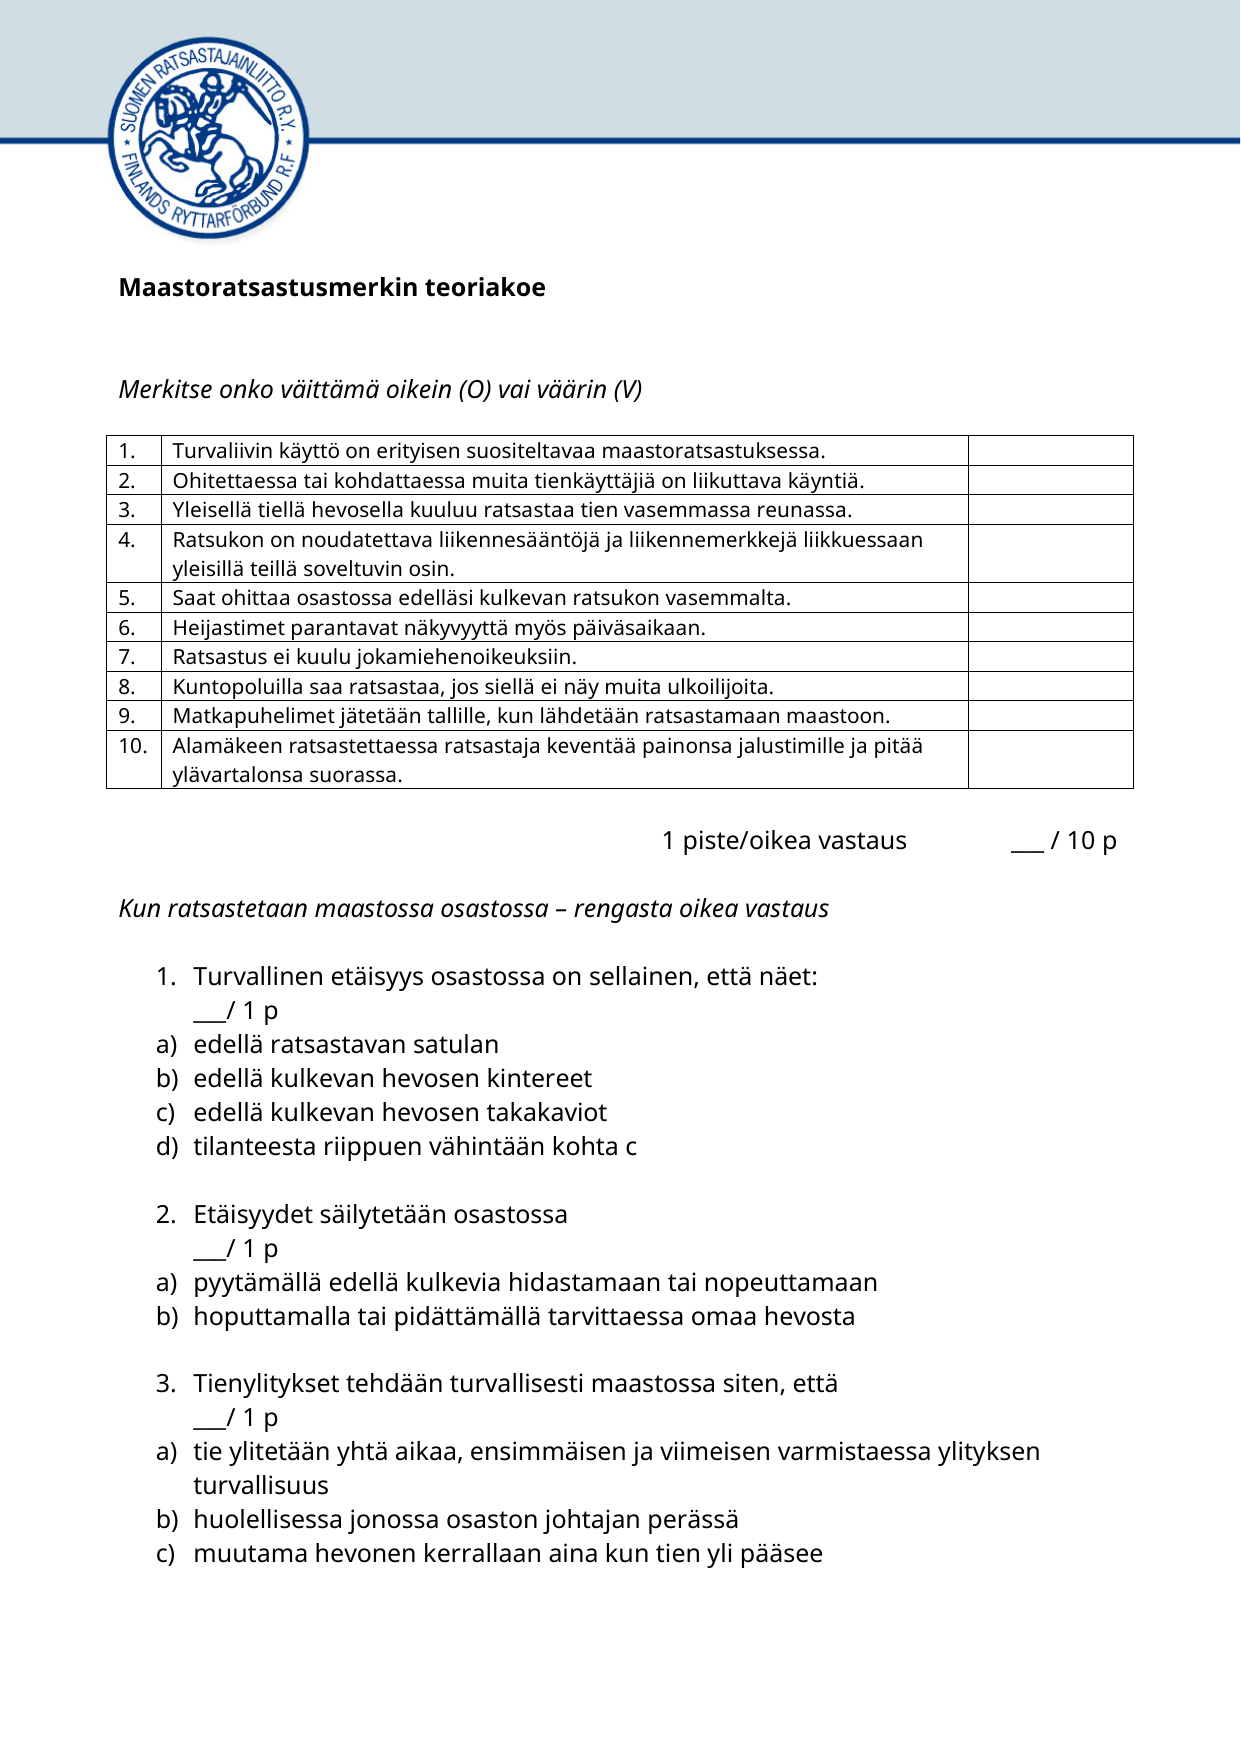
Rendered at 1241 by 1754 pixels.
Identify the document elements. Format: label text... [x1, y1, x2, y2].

picture [0, 0, 1241, 249]
table_cell [969, 731, 1133, 788]
table_cell 8. [107, 672, 161, 700]
list edellä kulkevan hevosen kintereet [156, 1061, 1122, 1095]
list Turvallinen etäisyys osastossa on sellainen, että näet: ___/ 1 p [156, 959, 1122, 1027]
table_cell 2. [107, 466, 161, 494]
list edellä ratsastavan satulan [156, 1027, 1122, 1061]
table_cell [969, 672, 1133, 700]
table_cell Ratsukon on noudatettava liikennesääntöjä ja liikennemerkkejä liikkuessaan yleisillä teillä soveltuvin osin. [162, 525, 968, 582]
table_cell Alamäkeen ratsastettaessa ratsastaja keventää painonsa jalustimille ja pitää ylävartalonsa suorassa. [162, 731, 968, 788]
table_cell 10. [107, 731, 161, 788]
table_cell [969, 466, 1133, 494]
table_cell 3. [107, 495, 161, 524]
text 1 piste/oikea vastaus ___ / 10 p [661, 789, 1122, 857]
table_cell Matkapuhelimet jätetään tallille, kun lähdetään ratsastamaan maastoon. [162, 701, 968, 730]
table_header Turvaliivin käyttö on erityisen suositeltavaa maastoratsastuksessa. [162, 436, 968, 465]
table_cell Kuntopoluilla saa ratsastaa, jos siellä ei näy muita ulkoilijoita. [162, 672, 968, 700]
table_cell [969, 525, 1133, 582]
table_cell [969, 642, 1133, 671]
table_header [969, 436, 1133, 465]
table_cell 7. [107, 642, 161, 671]
list muutama hevonen kerrallaan aina kun tien yli pääsee [156, 1536, 1122, 1570]
list Tienylitykset tehdään turvallisesti maastossa siten, että ___/ 1 p [156, 1366, 1122, 1434]
text Merkitse onko väittämä oikein (O) vai väärin (V) [118, 372, 1122, 435]
table_cell Heijastimet parantavat näkyvyyttä myös päiväsaikaan. [162, 613, 968, 641]
table_cell 9. [107, 701, 161, 730]
table_cell [969, 495, 1133, 524]
list edellä kulkevan hevosen takakaviot [156, 1095, 1122, 1129]
table_cell 5. [107, 583, 161, 612]
table_cell Yleisellä tiellä hevosella kuuluu ratsastaa tien vasemmassa reunassa. [162, 495, 968, 524]
list tie ylitetään yhtä aikaa, ensimmäisen ja viimeisen varmistaessa ylityksen turvallisuus [156, 1434, 1122, 1502]
list hoputtamalla tai pidättämällä tarvittaessa omaa hevosta [156, 1298, 1122, 1332]
table_cell [969, 613, 1133, 641]
table_cell Ohitettaessa tai kohdattaessa muita tienkäyttäjiä on liikuttava käyntiä. [162, 466, 968, 494]
table_cell [969, 583, 1133, 612]
list pyytämällä edellä kulkevia hidastamaan tai nopeuttamaan [156, 1264, 1122, 1298]
table_cell 4. [107, 525, 161, 582]
list huolellisessa jonossa osaston johtajan perässä [156, 1502, 1122, 1536]
table_cell 6. [107, 613, 161, 641]
list Etäisyydet säilytetään osastossa ___/ 1 p [156, 1197, 1122, 1264]
text Maastoratsastusmerkin teoriakoe [118, 270, 1122, 304]
table_cell Saat ohittaa osastossa edelläsi kulkevan ratsukon vasemmalta. [162, 583, 968, 612]
table_header 1. [107, 436, 161, 465]
table_cell Ratsastus ei kuulu jokamiehenoikeuksiin. [162, 642, 968, 671]
text Kun ratsastetaan maastossa osastossa – rengasta oikea vastaus [118, 891, 1122, 925]
table_cell [969, 701, 1133, 730]
list tilanteesta riippuen vähintään kohta c [156, 1129, 1122, 1163]
